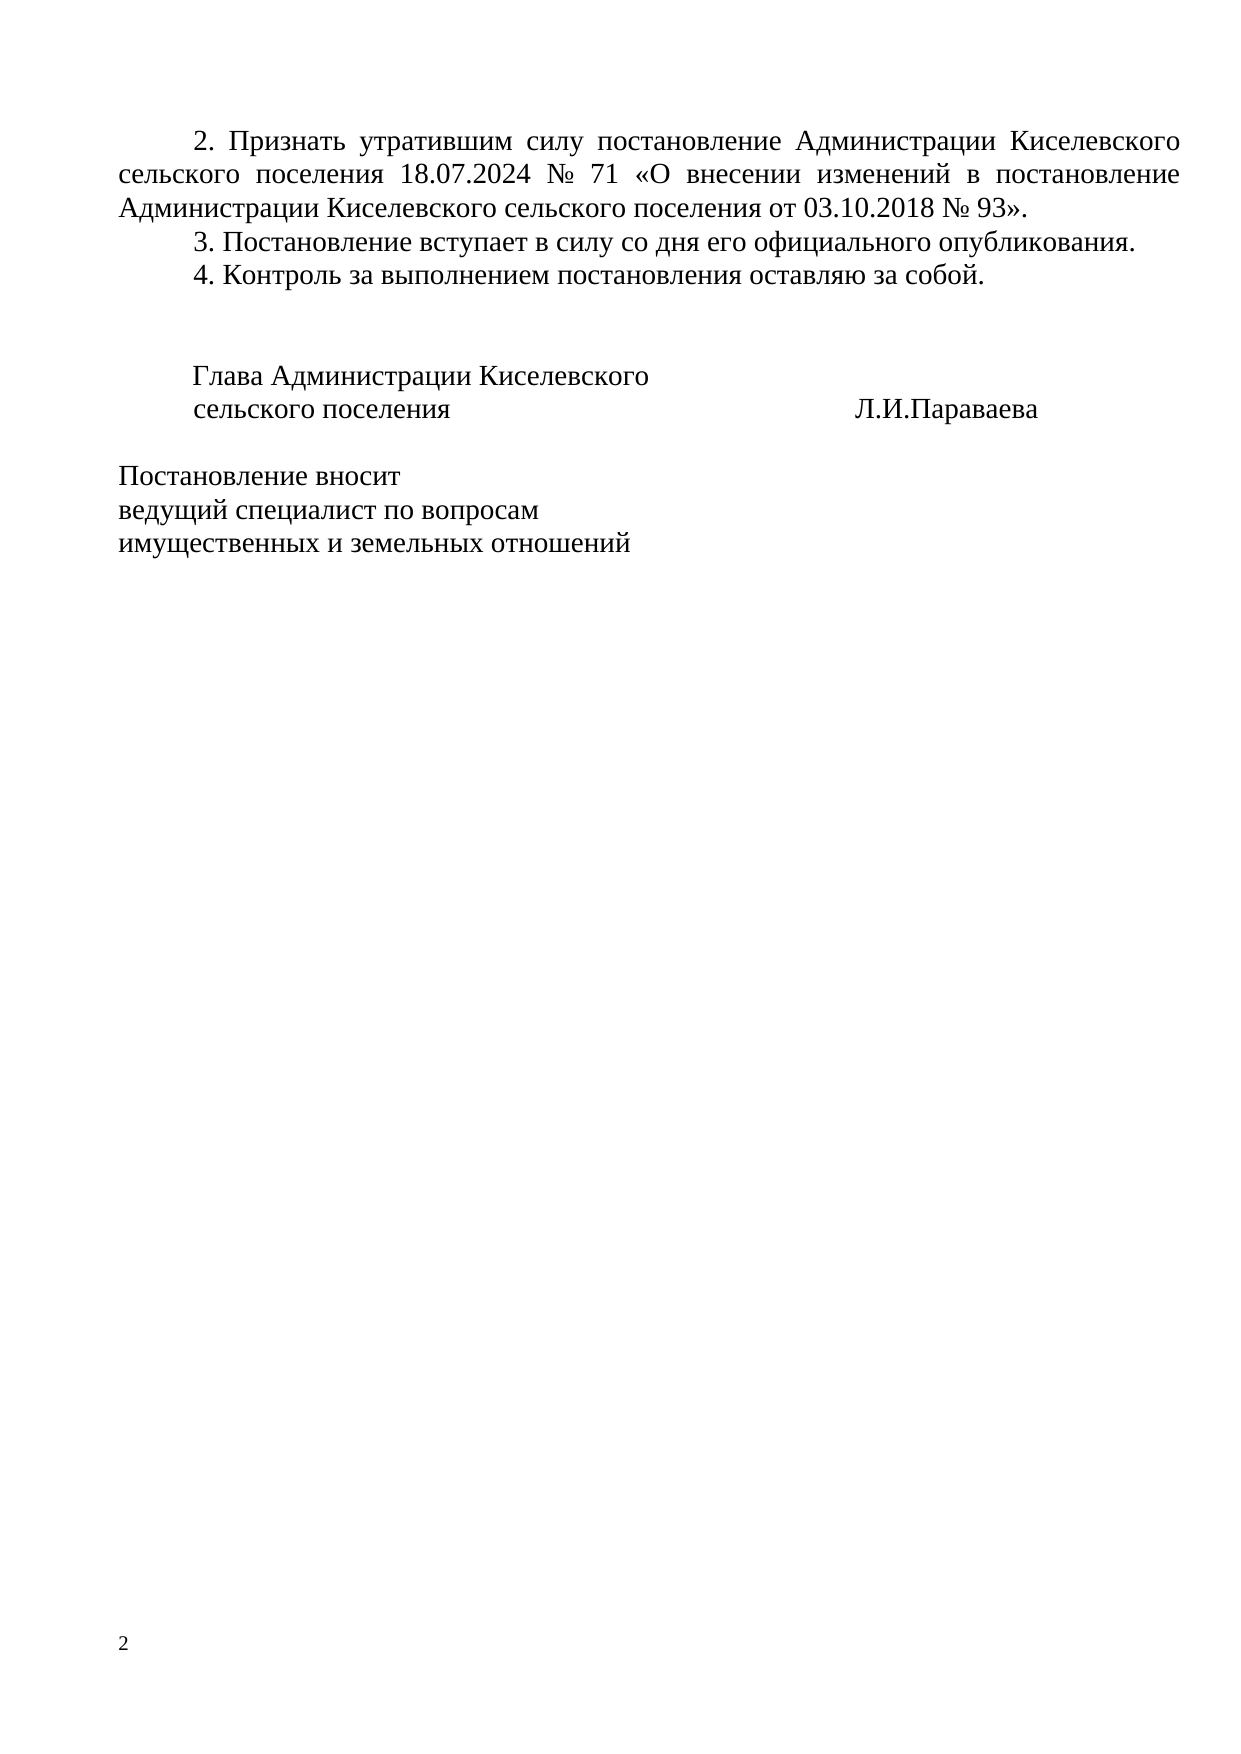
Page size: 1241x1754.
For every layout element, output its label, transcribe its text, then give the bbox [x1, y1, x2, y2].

text 3. Постановление вступает в силу со дня его официального опубликования. [118, 224, 1181, 257]
text Глава Администрации Киселевского [118, 358, 1181, 391]
text 2. Признать утратившим силу постановление Администрации Киселевского сельского поселения 18.07.2024 № 71 «О внесении изменений в постановление Администрации Киселевского сельского поселения от 03.10.2018 № 93». [118, 123, 1181, 224]
text сельского поселения Л.И.Параваева [193, 391, 1106, 425]
text Постановление вносит [118, 458, 1181, 492]
text 4. Контроль за выполнением постановления оставляю за собой. [118, 257, 1181, 291]
text ведущий специалист по вопросам [118, 492, 1181, 526]
text имущественных и земельных отношений [118, 526, 1181, 559]
